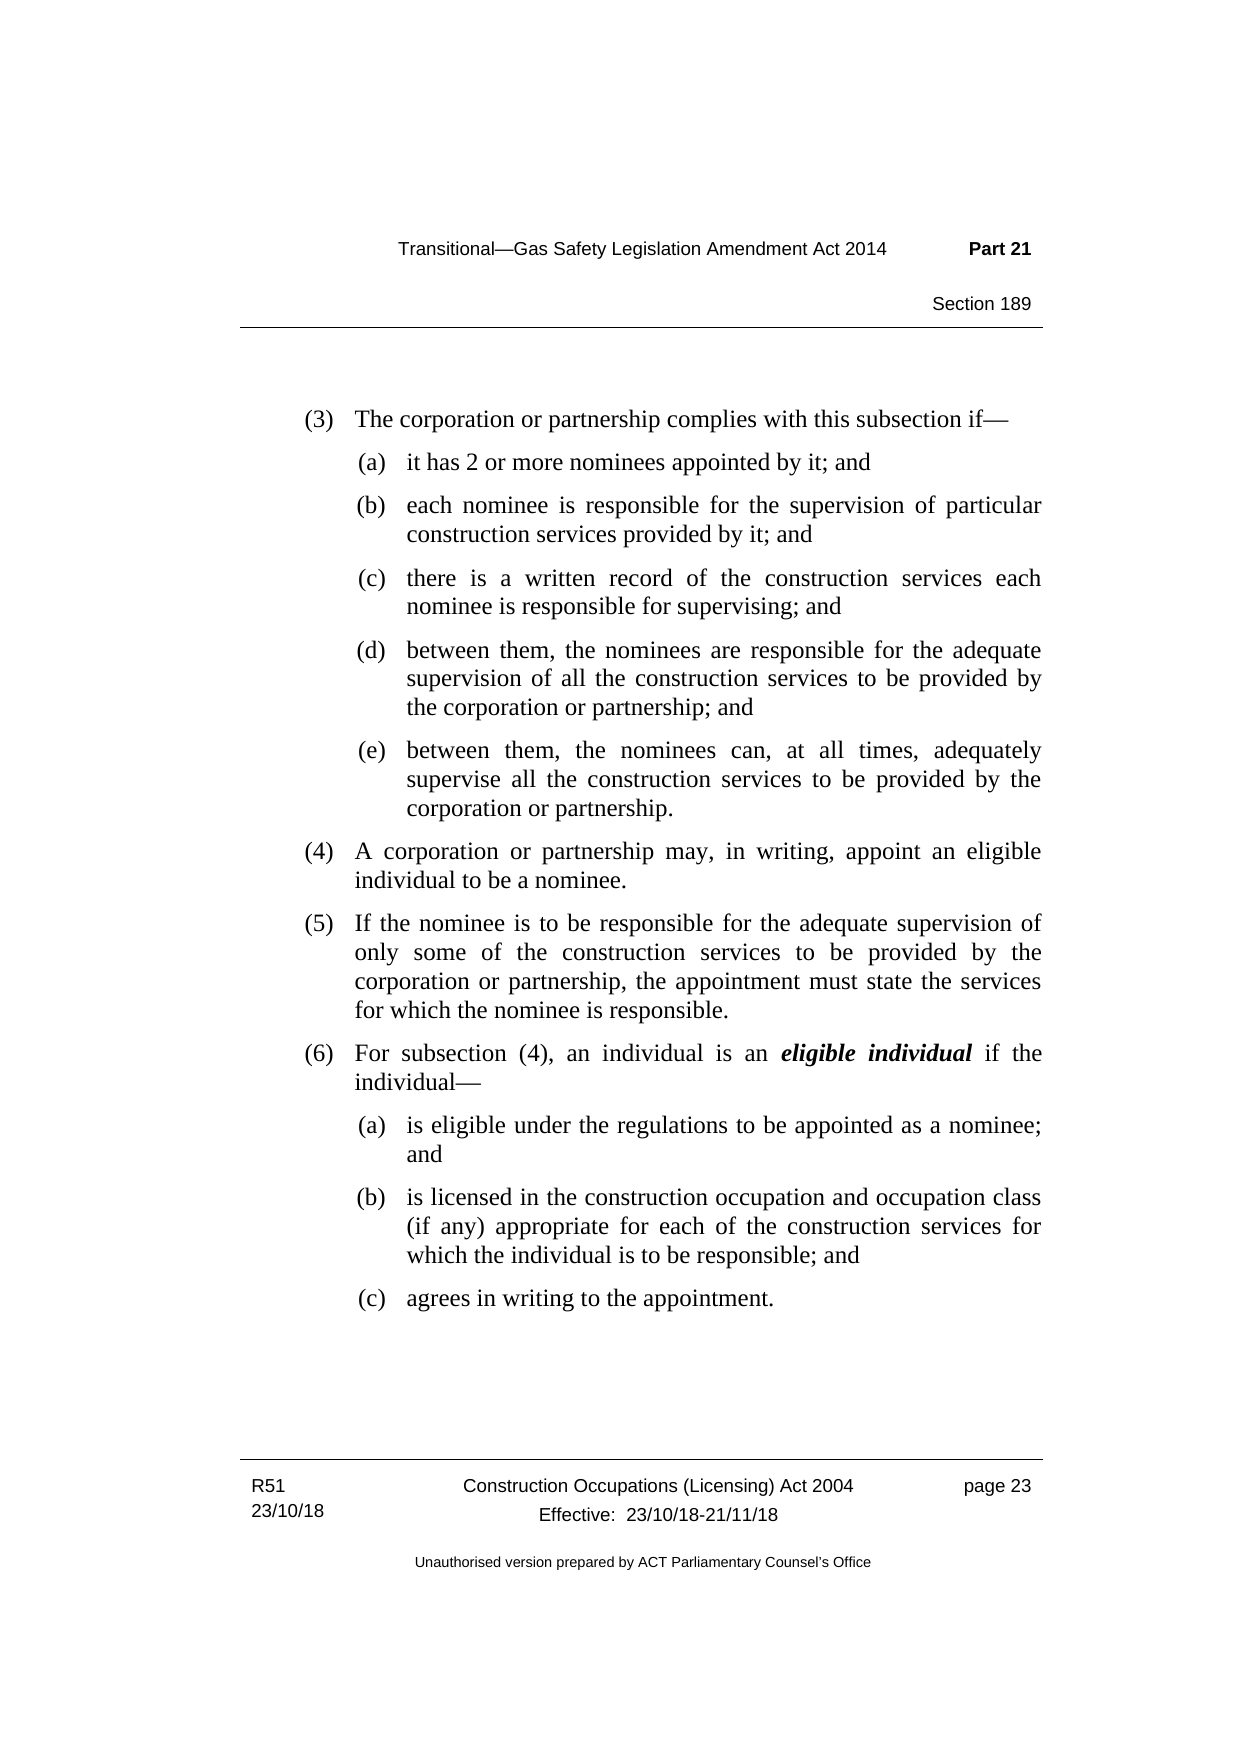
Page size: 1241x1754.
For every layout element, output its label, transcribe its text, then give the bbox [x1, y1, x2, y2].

text (c) agrees in writing to the appointment. [240, 1283, 1042, 1312]
text (a) it has 2 or more nominees appointed by it; and [240, 447, 1042, 476]
text (a) is eligible under the regulations to be appointed as a nominee; and [240, 1110, 1042, 1168]
text (c) there is a written record of the construction services each nominee is responsible for supervising; and [240, 563, 1042, 620]
text (b) each nominee is responsible for the supervision of particular construction services provided by it; and [240, 491, 1042, 548]
text (6) For subsection (4), an individual is an eligible individual if the individual— [240, 1038, 1042, 1096]
text (3) The corporation or partnership complies with this subsection if— [240, 404, 1042, 433]
text (5) If the nominee is to be responsible for the adequate supervision of only some of the construction services to be provided by the corporation or partnership, the appointment must state the services for which the nominee is responsible. [240, 908, 1042, 1023]
text (4) A corporation or partnership may, in writing, appoint an eligible individual to be a nominee. [240, 836, 1042, 894]
text (b) is licensed in the construction occupation and occupation class (if any) appropriate for each of the construction services for which the individual is to be responsible; and [240, 1182, 1042, 1268]
text (d) between them, the nominees are responsible for the adequate supervision of all the construction services to be provided by the corporation or partnership; and [240, 635, 1042, 721]
text (e) between them, the nominees can, at all times, adequately supervise all the construction services to be provided by the corporation or partnership. [240, 736, 1042, 822]
